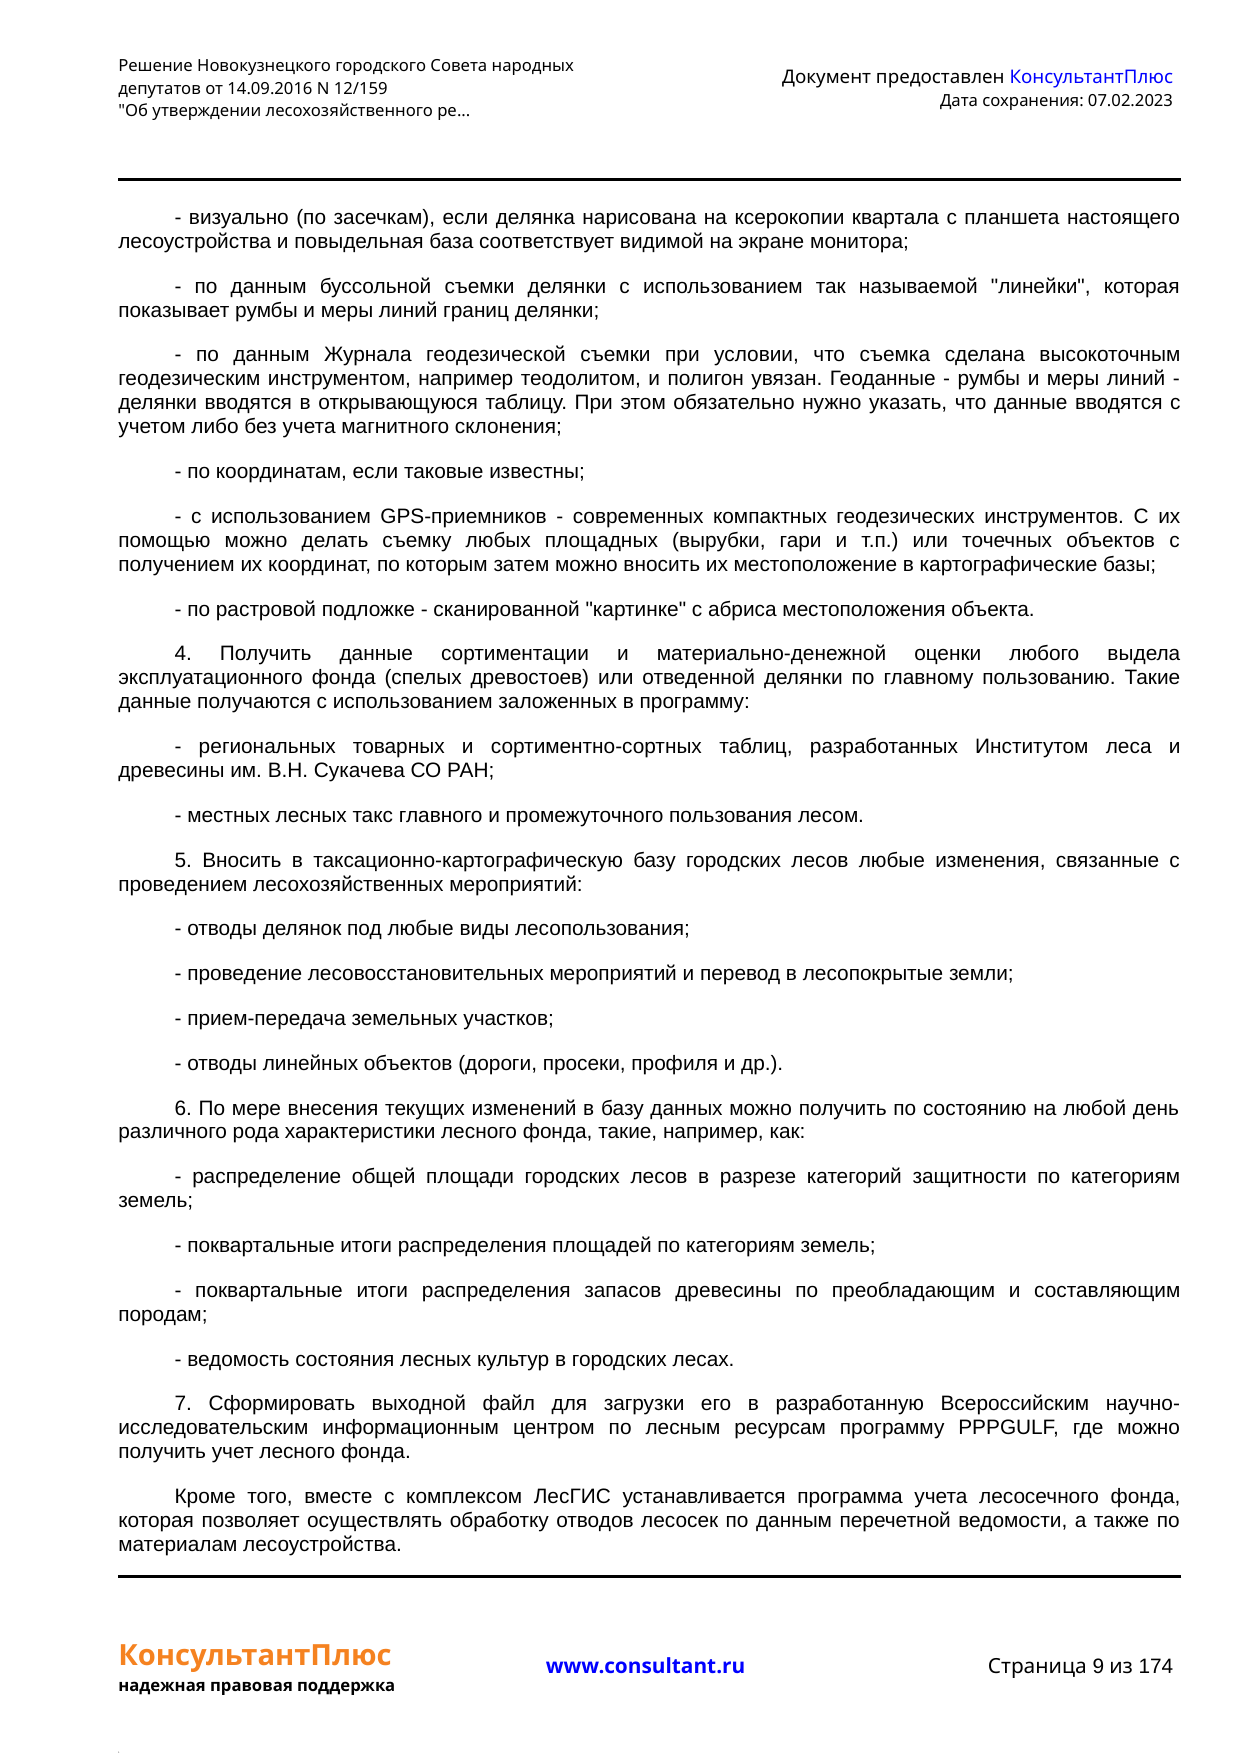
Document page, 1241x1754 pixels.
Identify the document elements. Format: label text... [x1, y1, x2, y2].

text - по данным буссольной съемки делянки с использованием так называемой "линейки", которая показывает румбы и меры линий границ делянки; [118, 273, 1181, 321]
text Кроме того, вместе с комплексом ЛесГИС устанавливается программа учета лесосечного фонда, которая позволяет осуществлять обработку отводов лесосек по данным перечетной ведомости, а также по материалам лесоустройства. [118, 1484, 1181, 1556]
text - по растровой подложке - сканированной "картинке" с абриса местоположения объекта. [118, 596, 1181, 620]
text - проведение лесовосстановительных мероприятий и перевод в лесопокрытые земли; [118, 961, 1181, 985]
text - поквартальные итоги распределения площадей по категориям земель; [118, 1233, 1181, 1257]
text - поквартальные итоги распределения запасов древесины по преобладающим и составляющим породам; [118, 1278, 1181, 1326]
text - ведомость состояния лесных культур в городских лесах. [118, 1346, 1181, 1370]
text 6. По мере внесения текущих изменений в базу данных можно получить по состоянию на любой день различного рода характеристики лесного фонда, такие, например, как: [118, 1095, 1181, 1143]
text - с использованием GPS-приемников - современных компактных геодезических инструментов. С их помощью можно делать съемку любых площадных (вырубки, гари и т.п.) или точечных объектов с получением их координат, по которым затем можно вносить их местоположение в картографические базы; [118, 504, 1181, 576]
text - по данным Журнала геодезической съемки при условии, что съемка сделана высокоточным геодезическим инструментом, например теодолитом, и полигон увязан. Геоданные - румбы и меры линий - делянки вводятся в открывающуюся таблицу. При этом обязательно нужно указать, что данные вводятся с учетом либо без учета магнитного склонения; [118, 342, 1181, 438]
text - прием-передача земельных участков; [118, 1006, 1181, 1030]
text - по координатам, если таковые известны; [118, 459, 1181, 483]
text - местных лесных такс главного и промежуточного пользования лесом. [118, 803, 1181, 827]
text - отводы делянок под любые виды лесопользования; [118, 916, 1181, 940]
text 5. Вносить в таксационно-картографическую базу городских лесов любые изменения, связанные с проведением лесохозяйственных мероприятий: [118, 847, 1181, 895]
text - распределение общей площади городских лесов в разрезе категорий защитности по категориям земель; [118, 1164, 1181, 1212]
text 7. Сформировать выходной файл для загрузки его в разработанную Всероссийским научно-исследовательским информационным центром по лесным ресурсам программу PPPGULF, где можно получить учет лесного фонда. [118, 1391, 1181, 1463]
text - визуально (по засечкам), если делянка нарисована на ксерокопии квартала с планшета настоящего лесоустройства и повыдельная база соответствует видимой на экране монитора; [118, 205, 1181, 253]
text - региональных товарных и сортиментно-сортных таблиц, разработанных Институтом леса и древесины им. В.Н. Сукачева СО РАН; [118, 734, 1181, 782]
text - отводы линейных объектов (дороги, просеки, профиля и др.). [118, 1051, 1181, 1074]
text 4. Получить данные сортиментации и материально-денежной оценки любого выдела эксплуатационного фонда (спелых древостоев) или отведенной делянки по главному пользованию. Такие данные получаются с использованием заложенных в программу: [118, 641, 1181, 713]
